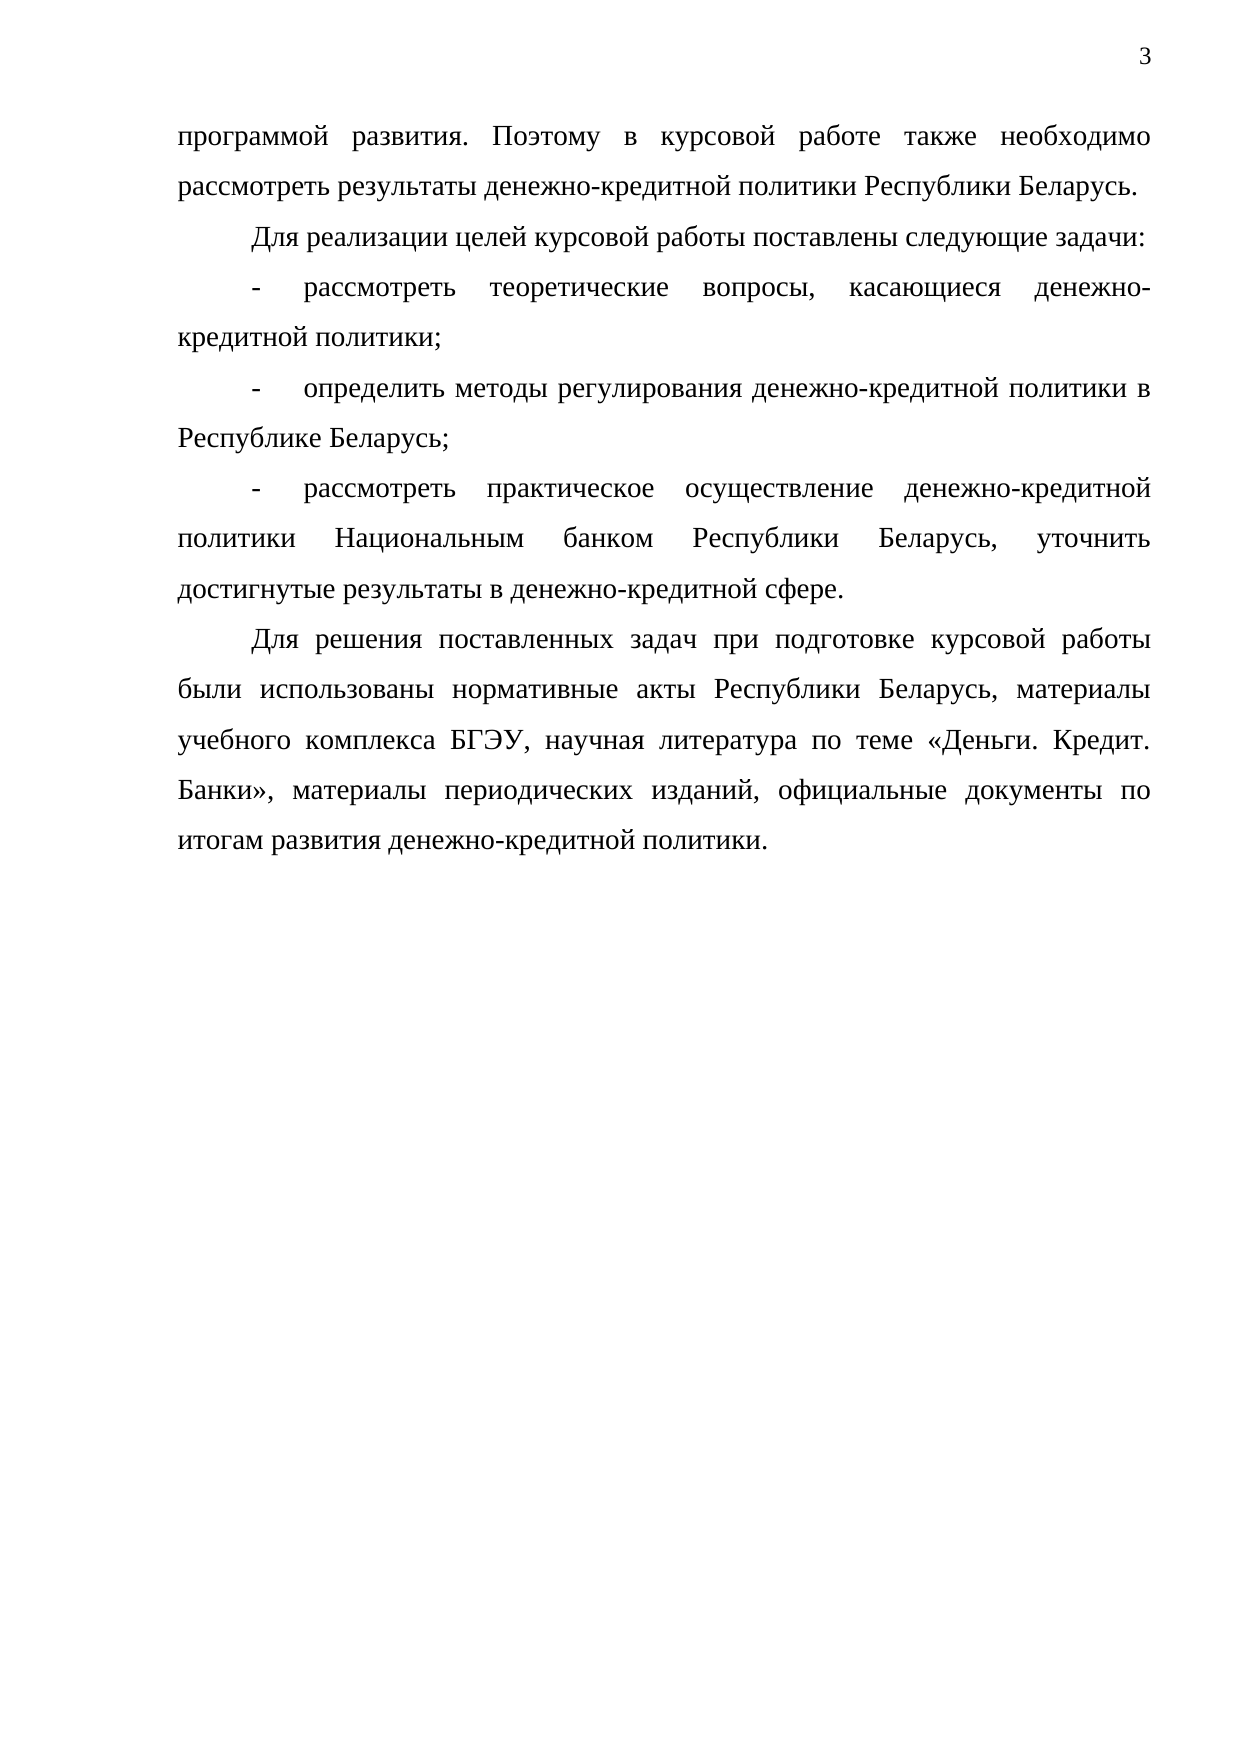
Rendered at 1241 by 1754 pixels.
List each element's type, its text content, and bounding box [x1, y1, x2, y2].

list рассмотреть теоретические вопросы, касающиеся денежно-кредитной политики; [177, 269, 1152, 353]
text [177, 118, 1152, 202]
text Для реализации целей курсовой работы поставлены следующие задачи: [177, 219, 1152, 252]
list рассмотреть практическое осуществление денежно-кредитной политики Национальным банком Республики Беларусь, уточнить достигнутые результаты в денежно-кредитной сфере. [177, 470, 1152, 604]
text Для решения поставленных задач при подготовке курсовой работы были использованы нормативные акты Республики Беларусь, материалы учебного комплекса БГЭУ, научная литература по теме «Деньги. Кредит. Банки», материалы периодических изданий, официальные документы по итогам развития денежно-кредитной политики. [177, 621, 1152, 856]
list определить методы регулирования денежно-кредитной политики в Республике Беларусь; [177, 370, 1152, 453]
